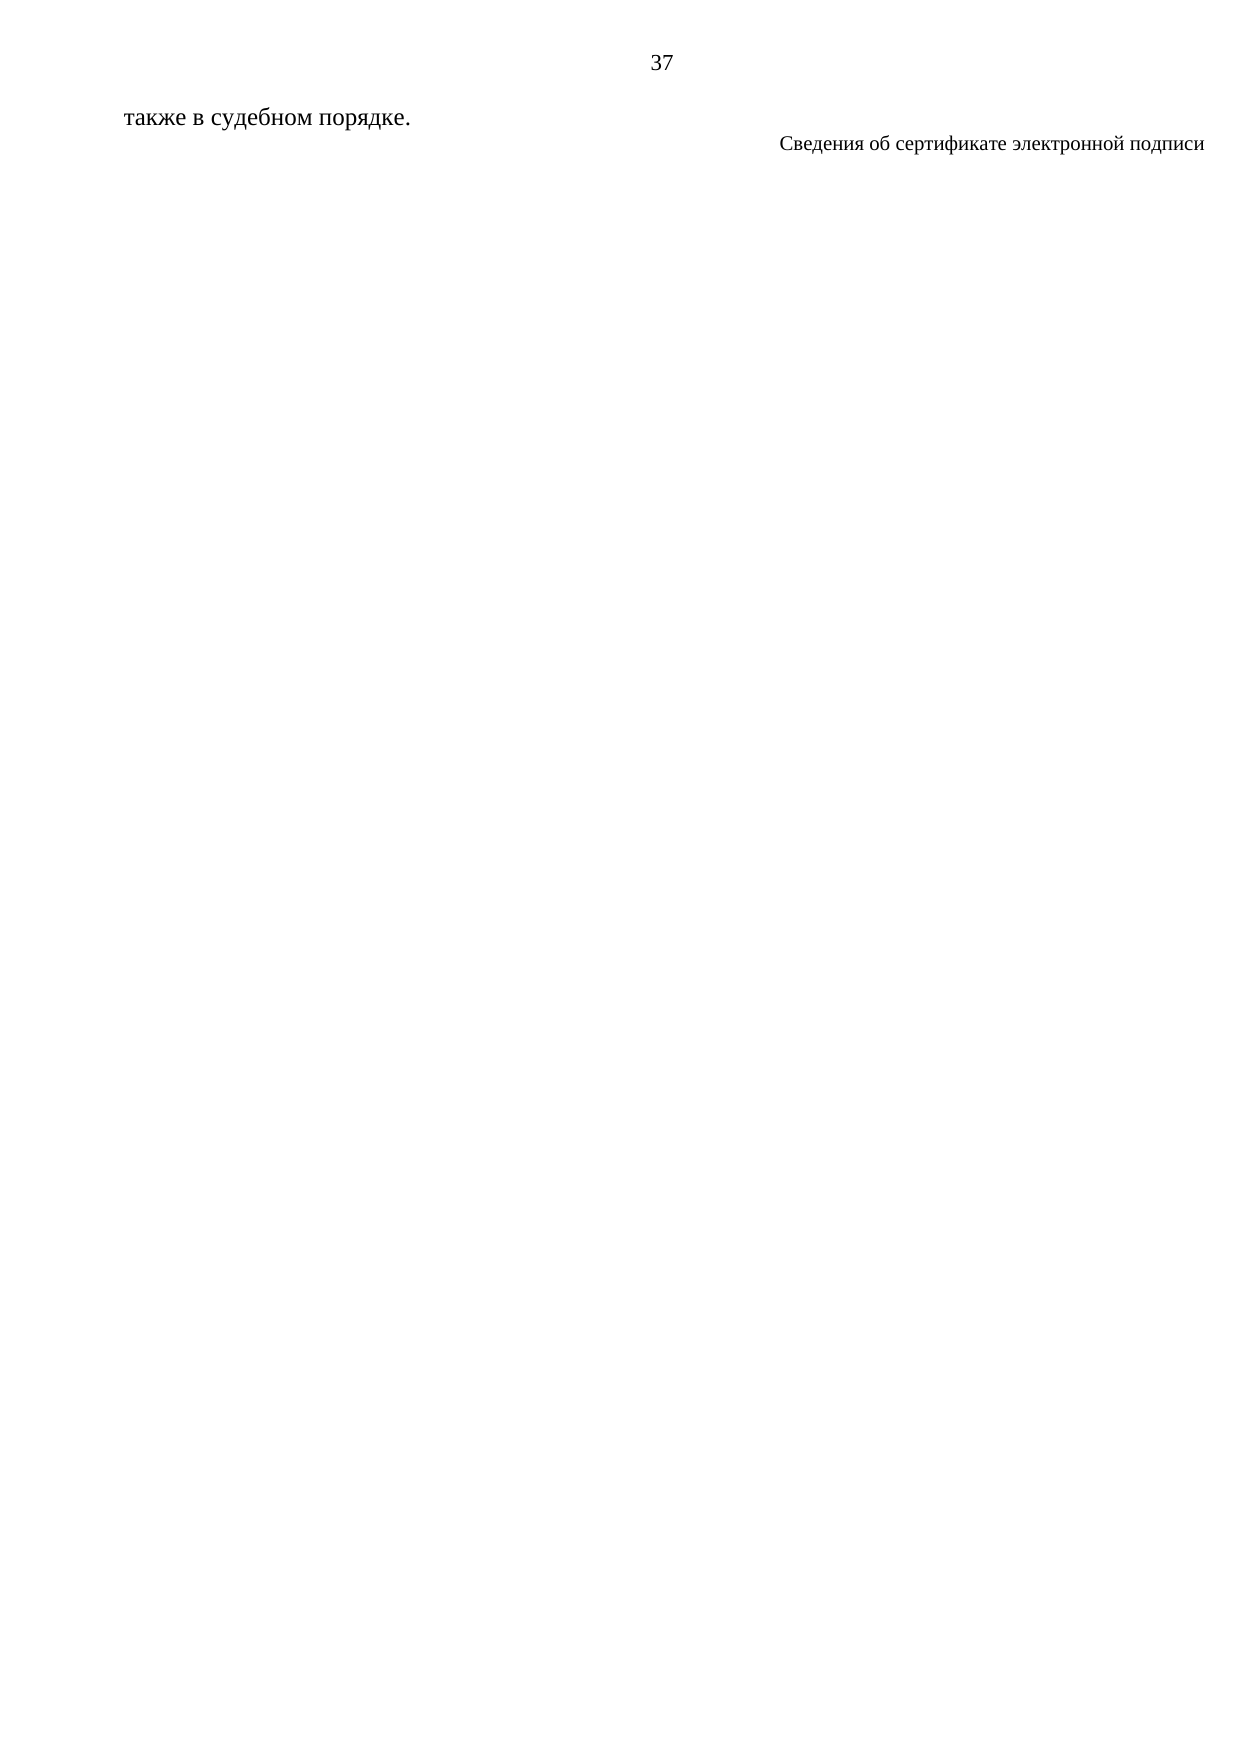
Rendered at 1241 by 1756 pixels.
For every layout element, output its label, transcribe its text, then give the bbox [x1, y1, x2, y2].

text Сведения об сертификате электронной подписи [112, 131, 1205, 155]
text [124, 102, 1185, 131]
